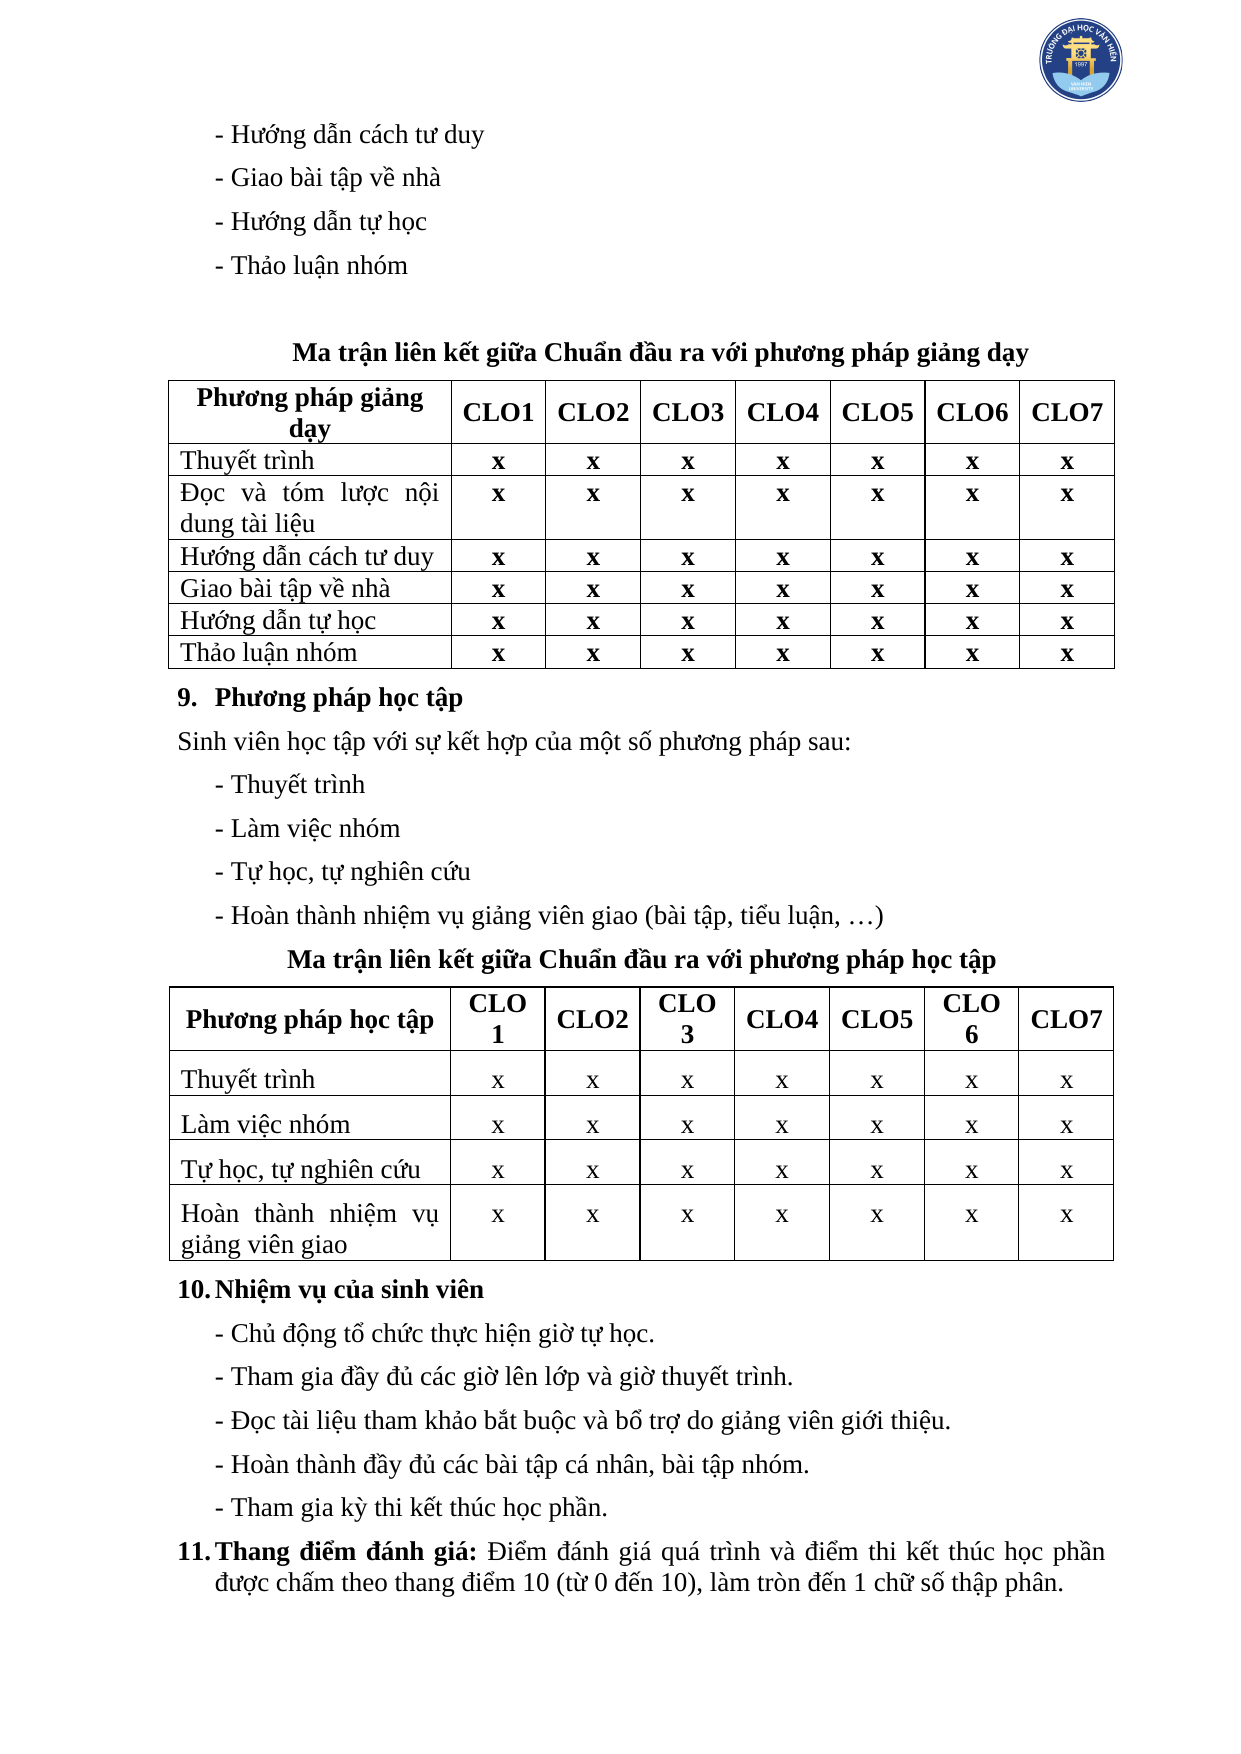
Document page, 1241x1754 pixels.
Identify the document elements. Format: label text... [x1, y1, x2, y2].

list Thuyết trình [214, 768, 1106, 799]
list Hướng dẫn cách tư duy [214, 118, 1106, 149]
table_cell Hoàn thành nhiệm vụ giảng viên giao [170, 1185, 450, 1260]
table_cell x [546, 1096, 639, 1139]
table_cell x [452, 444, 545, 475]
table_cell x [451, 1185, 544, 1260]
table_cell x [641, 572, 735, 603]
table_cell x [925, 1051, 1018, 1094]
table_cell x [641, 604, 735, 635]
table_cell x [736, 540, 830, 571]
list Làm việc nhóm [214, 812, 1106, 843]
table_cell Tự học, tự nghiên cứu [170, 1140, 450, 1184]
text Ma trận liên kết giữa Chuẩn đầu ra với phương pháp học tập [177, 943, 1106, 974]
list Phương pháp học tập [177, 681, 1106, 712]
table_header CLO4 [735, 988, 829, 1050]
table_cell x [1019, 1140, 1113, 1184]
table_header CLO6 [925, 988, 1018, 1050]
table_header CLO4 [736, 381, 830, 443]
table_cell x [546, 572, 640, 603]
table_cell x [830, 1140, 924, 1184]
table_cell x [641, 444, 735, 475]
table_cell x [926, 604, 1019, 635]
table_cell Thảo luận nhóm [169, 636, 451, 667]
list Hoàn thành đầy đủ các bài tập cá nhân, bài tập nhóm. [214, 1448, 1106, 1479]
table_cell x [1019, 1096, 1113, 1139]
table_cell x [926, 444, 1019, 475]
table_cell x [736, 636, 830, 667]
list Nhiệm vụ của sinh viên [177, 1273, 1106, 1304]
list Chủ động tổ chức thực hiện giờ tự học. [214, 1317, 1106, 1348]
table_cell x [451, 1140, 544, 1184]
list Giao bài tập về nhà [214, 162, 1106, 193]
table_cell x [925, 1185, 1018, 1260]
table_cell Thuyết trình [169, 444, 451, 475]
table_header CLO5 [831, 381, 924, 443]
table_cell x [546, 540, 640, 571]
table_cell x [1020, 604, 1114, 635]
table_cell x [641, 540, 735, 571]
table_header CLO1 [451, 988, 544, 1050]
table_cell x [831, 636, 924, 667]
table_cell x [1020, 636, 1114, 667]
table_cell x [452, 572, 545, 603]
table_cell Làm việc nhóm [170, 1096, 450, 1139]
table_cell x [452, 476, 545, 539]
table_cell x [925, 1140, 1018, 1184]
table_header CLO3 [641, 381, 735, 443]
table_cell x [451, 1096, 544, 1139]
table_cell x [641, 636, 735, 667]
table_cell x [926, 476, 1019, 539]
table_cell x [546, 1185, 639, 1260]
table_header CLO5 [830, 988, 924, 1050]
table_cell x [1020, 572, 1114, 603]
table_cell x [1020, 476, 1114, 539]
table_cell x [641, 1096, 734, 1139]
table_header CLO2 [546, 381, 640, 443]
list Thảo luận nhóm [214, 249, 1106, 280]
table_header Phương pháp giảng dạy [169, 381, 451, 443]
table_cell Thuyết trình [170, 1051, 450, 1094]
table_cell x [736, 476, 830, 539]
table_header CLO7 [1020, 381, 1114, 443]
table_cell x [1020, 444, 1114, 475]
text Ma trận liên kết giữa Chuẩn đầu ra với phương pháp giảng dạy [214, 336, 1106, 367]
table_cell x [735, 1096, 829, 1139]
table_cell Đọc và tóm lược nội dung tài liệu [169, 476, 451, 539]
table_cell x [831, 540, 924, 571]
table_cell x [736, 604, 830, 635]
table_cell x [1019, 1185, 1113, 1260]
list Tham gia kỳ thi kết thúc học phần. [214, 1491, 1106, 1523]
table_cell x [641, 1051, 734, 1094]
list Hướng dẫn tự học [214, 205, 1106, 236]
table_cell x [926, 572, 1019, 603]
table_cell x [641, 1185, 734, 1260]
table_cell x [926, 636, 1019, 667]
table_cell x [641, 476, 735, 539]
table_cell x [735, 1140, 829, 1184]
list Tự học, tự nghiên cứu [214, 856, 1106, 887]
table_cell x [452, 540, 545, 571]
table_header CLO2 [546, 988, 639, 1050]
table_cell x [830, 1096, 924, 1139]
table_cell x [736, 572, 830, 603]
list Đọc tài liệu tham khảo bắt buộc và bổ trợ do giảng viên giới thiệu. [214, 1404, 1106, 1435]
table_cell x [830, 1185, 924, 1260]
list Hoàn thành nhiệm vụ giảng viên giao (bài tập, tiểu luận, …) [214, 899, 1106, 930]
table_cell x [546, 476, 640, 539]
table_cell x [926, 540, 1019, 571]
table_cell x [831, 604, 924, 635]
table_cell x [831, 476, 924, 539]
table_cell x [831, 444, 924, 475]
table_cell x [641, 1140, 734, 1184]
table_cell x [1020, 540, 1114, 571]
table_header CLO7 [1019, 988, 1113, 1050]
table_cell x [546, 1051, 639, 1094]
table_cell Hướng dẫn tự học [169, 604, 451, 635]
table_cell x [452, 604, 545, 635]
table_cell x [546, 444, 640, 475]
table_header Phương pháp học tập [170, 988, 450, 1050]
table_cell x [830, 1051, 924, 1094]
table_cell x [451, 1051, 544, 1094]
table_cell x [546, 1140, 639, 1184]
table_cell x [925, 1096, 1018, 1139]
table_cell x [546, 604, 640, 635]
text Sinh viên học tập với sự kết hợp của một số phương pháp sau: [177, 724, 1106, 756]
table_cell x [546, 636, 640, 667]
list Thang điểm đánh giá: Điểm đánh giá quá trình và điểm thi kết thúc học phần được chấm theo thang điểm 10 (từ 0 đến 10), làm tròn đến 1 chữ số thập phân. [177, 1535, 1106, 1597]
table_cell x [1019, 1051, 1113, 1094]
table_cell Giao bài tập về nhà [169, 572, 451, 603]
table_header CLO3 [641, 988, 734, 1050]
list Tham gia đầy đủ các giờ lên lớp và giờ thuyết trình. [214, 1361, 1106, 1392]
table_header CLO1 [452, 381, 545, 443]
table_cell x [831, 572, 924, 603]
table_cell x [735, 1185, 829, 1260]
table_header CLO6 [926, 381, 1019, 443]
picture [1039, 18, 1123, 102]
table_cell x [735, 1051, 829, 1094]
table_cell Hướng dẫn cách tư duy [169, 540, 451, 571]
table_cell x [736, 444, 830, 475]
table_cell x [452, 636, 545, 667]
